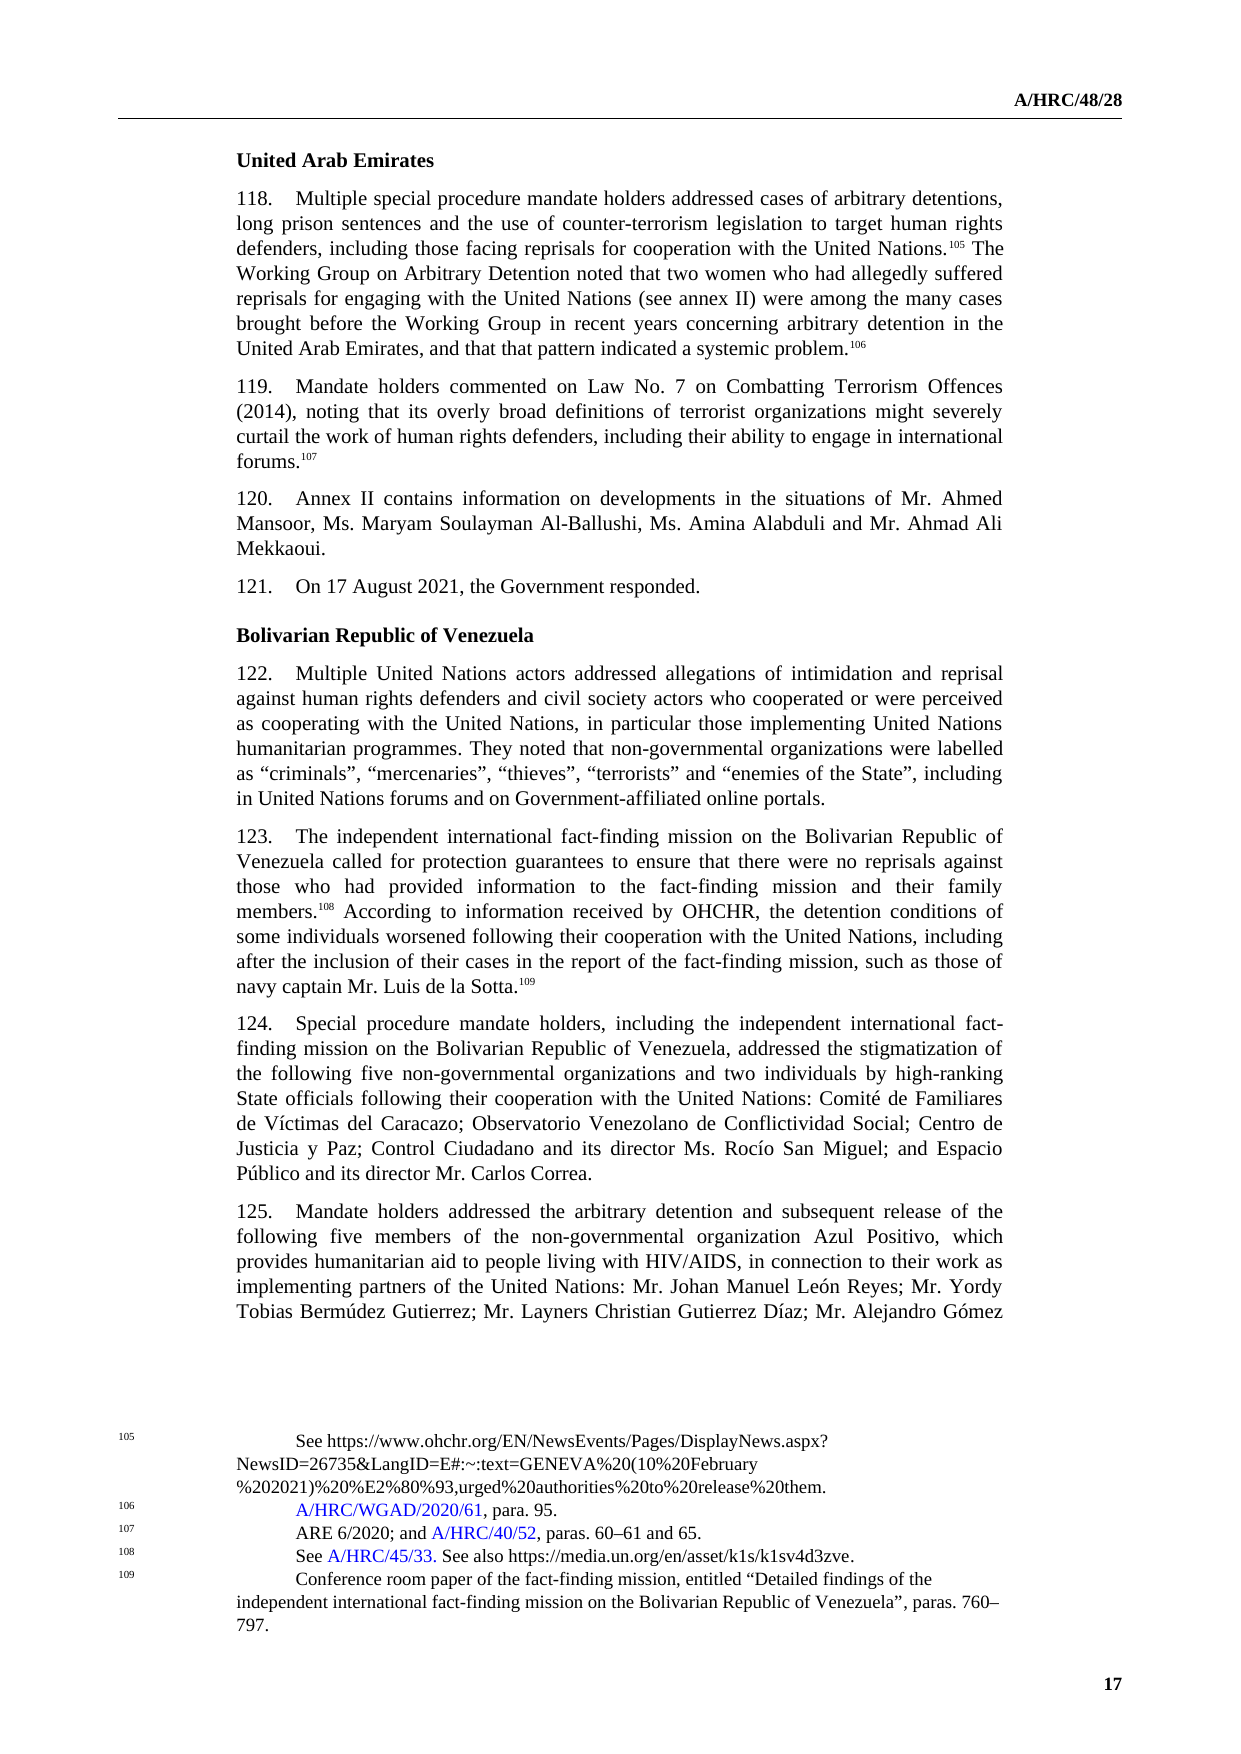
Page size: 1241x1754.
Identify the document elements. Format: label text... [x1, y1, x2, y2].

text 119. Mandate holders commented on Law No. 7 on Combatting Terrorism Offences (2014), noting that its overly broad definitions of terrorist organizations might severely curtail the work of human rights defenders, including their ability to engage in international forums. [236, 373, 1004, 473]
text 123. The independent international fact-finding mission on the Bolivarian Republic of Venezuela called for protection guarantees to ensure that there were no reprisals against those who had provided information to the fact-finding mission and their family members. According to information received by OHCHR, the detention conditions of some individuals worsened following their cooperation with the United Nations, including after the inclusion of their cases in the report of the fact-finding mission, such as those of navy captain Mr. Luis de la Sotta. [236, 823, 1004, 998]
text 120. Annex II contains information on developments in the situations of Mr. Ahmed Mansoor, Ms. Maryam Soulayman Al-Ballushi, Ms. Amina Alabduli and Mr. Ahmad Ali Mekkaoui. [236, 485, 1004, 560]
text 121. On 17 August 2021, the Government responded. [236, 573, 1004, 598]
text 122. Multiple United Nations actors addressed allegations of intimidation and reprisal against human rights defenders and civil society actors who cooperated or were perceived as cooperating with the United Nations, in particular those implementing United Nations humanitarian programmes. They noted that non-governmental organizations were labelled as “criminals”, “mercenaries”, “thieves”, “terrorists” and “enemies of the State”, including in United Nations forums and on Government-affiliated online portals. [236, 660, 1004, 810]
text United Arab Emirates [118, 148, 1004, 173]
text Bolivarian Republic of Venezuela [118, 623, 1004, 648]
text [236, 1198, 1004, 1323]
text 124. Special procedure mandate holders, including the independent international fact-finding mission on the Bolivarian Republic of Venezuela, addressed the stigmatization of the following five non-governmental organizations and two individuals by high-ranking State officials following their cooperation with the United Nations: Comité de Familiares de Víctimas del Caracazo; Observatorio Venezolano de Conflictividad Social; Centro de Justicia y Paz; Control Ciudadano and its director Ms. Rocío San Miguel; and Espacio Público and its director Mr. Carlos Correa. [236, 1010, 1004, 1185]
text 118. Multiple special procedure mandate holders addressed cases of arbitrary detentions, long prison sentences and the use of counter-terrorism legislation to target human rights defenders, including those facing reprisals for cooperation with the United Nations. The Working Group on Arbitrary Detention noted that two women who had allegedly suffered reprisals for engaging with the United Nations (see annex II) were among the many cases brought before the Working Group in recent years concerning arbitrary detention in the United Arab Emirates, and that that pattern indicated a systemic problem. [236, 185, 1004, 360]
